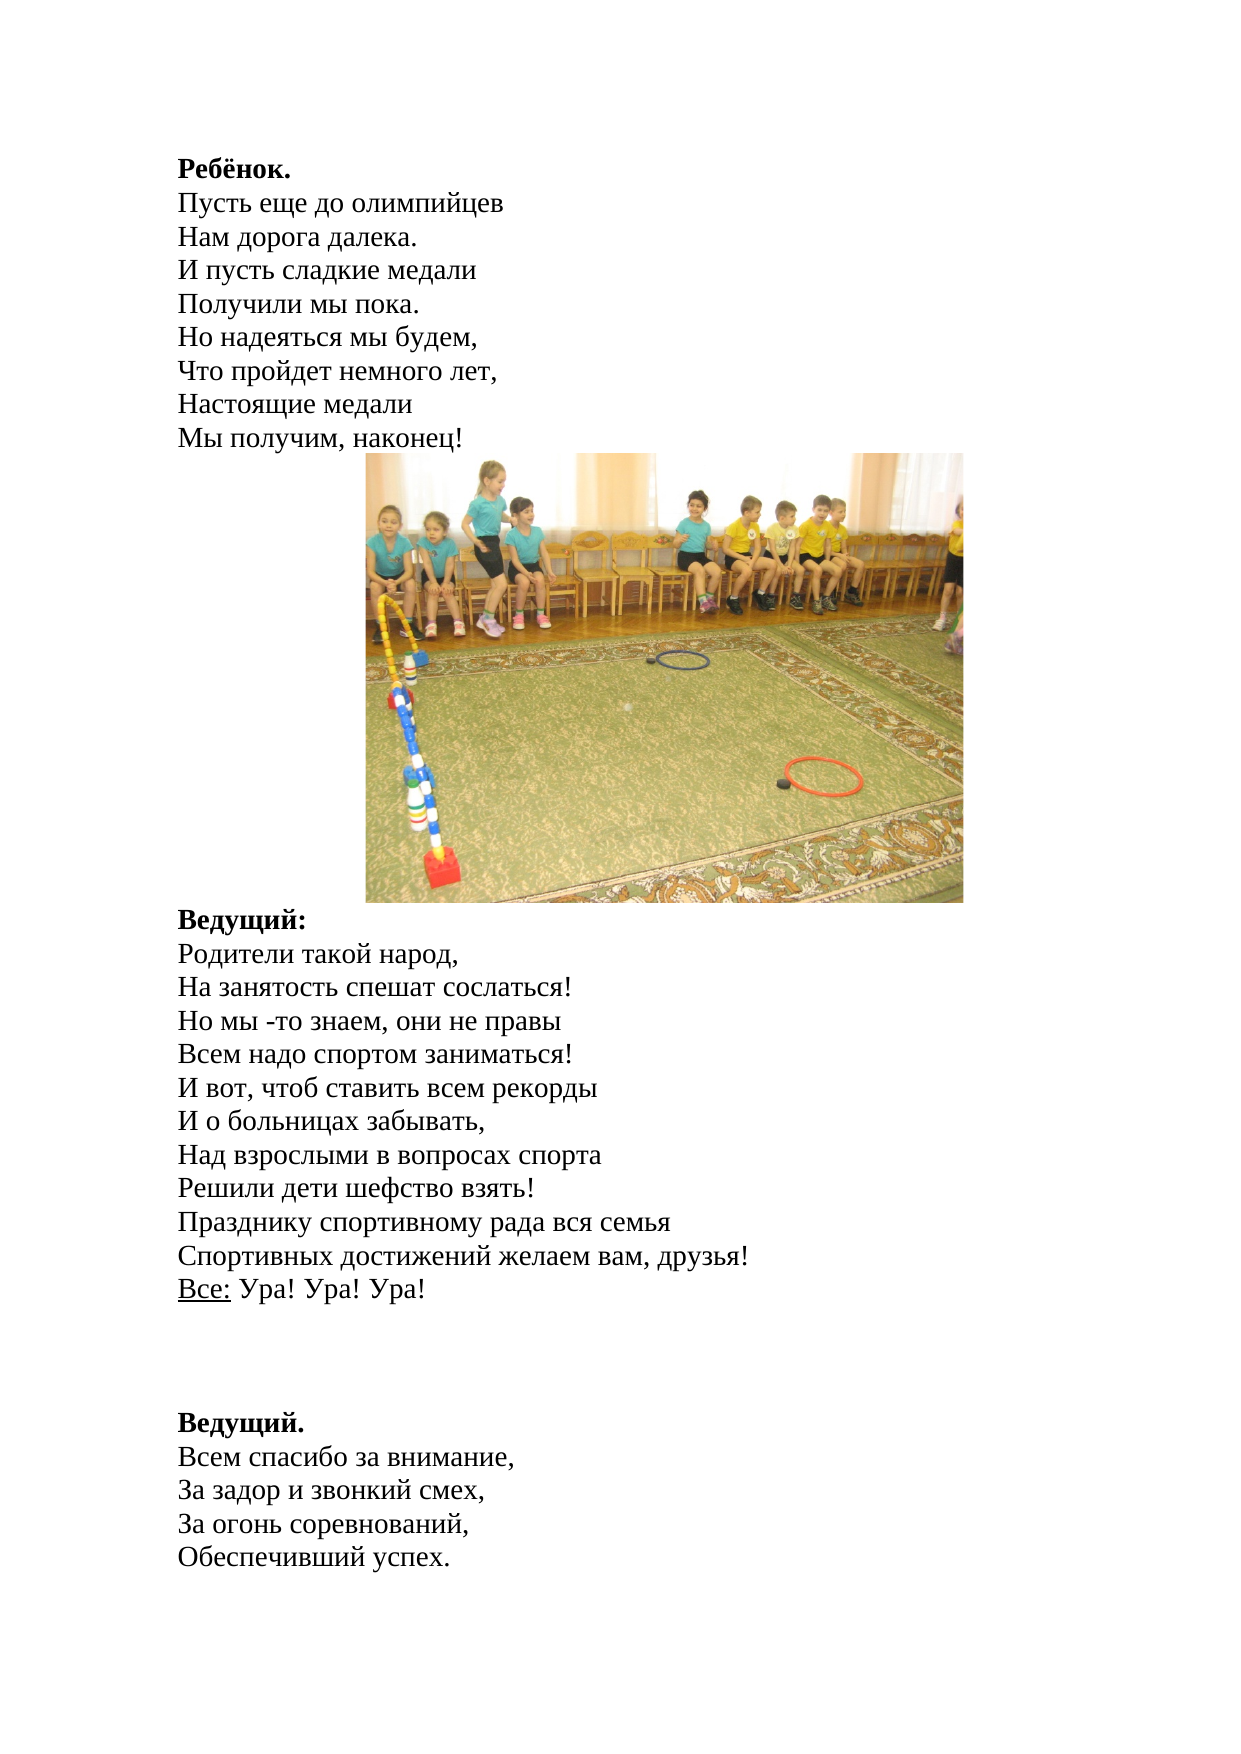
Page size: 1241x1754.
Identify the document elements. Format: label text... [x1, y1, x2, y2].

text Ребёнок. [177, 152, 1152, 185]
text Ведущий. [177, 1405, 1152, 1439]
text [177, 1439, 1152, 1573]
text И вот, чтоб ставить всем рекорды [177, 1070, 1152, 1103]
text Нам дорога далека. [177, 219, 1152, 252]
text Что пройдет немного лет, [177, 353, 1152, 386]
text И о больницах забывать, [177, 1103, 1152, 1137]
text Решили дети шефство взять! [177, 1171, 1152, 1204]
text Празднику спортивному рада вся семья [177, 1204, 1152, 1238]
text Настоящие медали [177, 386, 1152, 420]
text Над взрослыми в вопросах спорта [177, 1137, 1152, 1171]
text Всем надо спортом заниматься! [177, 1036, 1152, 1070]
text Но надеяться мы будем, [177, 319, 1152, 353]
text Спортивных достижений желаем вам, друзья! [177, 1238, 1152, 1271]
text Ведущий: [177, 902, 1152, 936]
text И пусть сладкие медали [177, 252, 1152, 286]
text Родители такой народ, [177, 936, 1152, 969]
text Все: Ура! Ура! Ура! [177, 1271, 1152, 1305]
text Но мы -то знаем, они не правы [177, 1003, 1152, 1036]
text На занятость спешат сослаться! [177, 969, 1152, 1003]
text Мы получим, наконец! [177, 420, 1152, 453]
picture [365, 453, 964, 903]
text Пусть еще до олимпийцев [177, 185, 1152, 219]
text Получили мы пока. [177, 286, 1152, 319]
